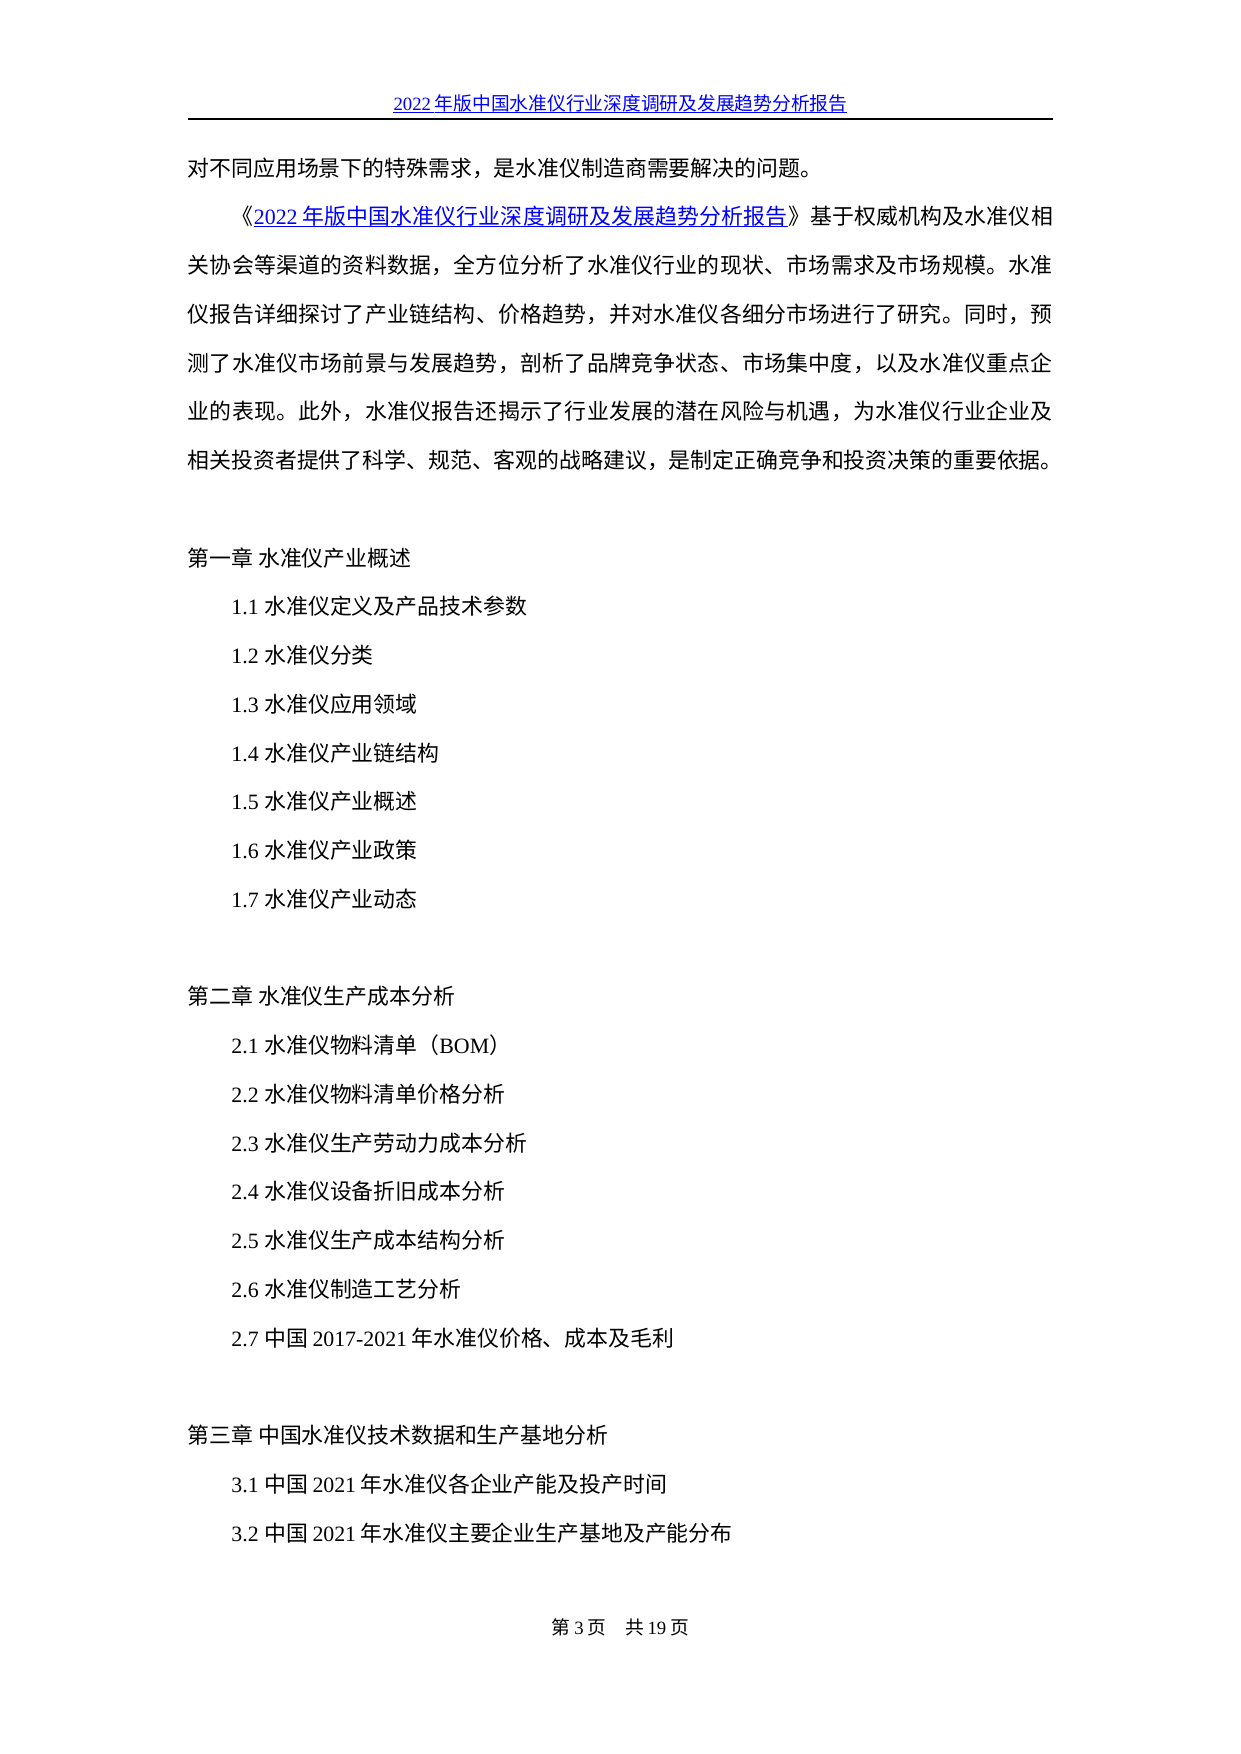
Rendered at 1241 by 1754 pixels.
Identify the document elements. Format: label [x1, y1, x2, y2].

text [187, 150, 1053, 1548]
